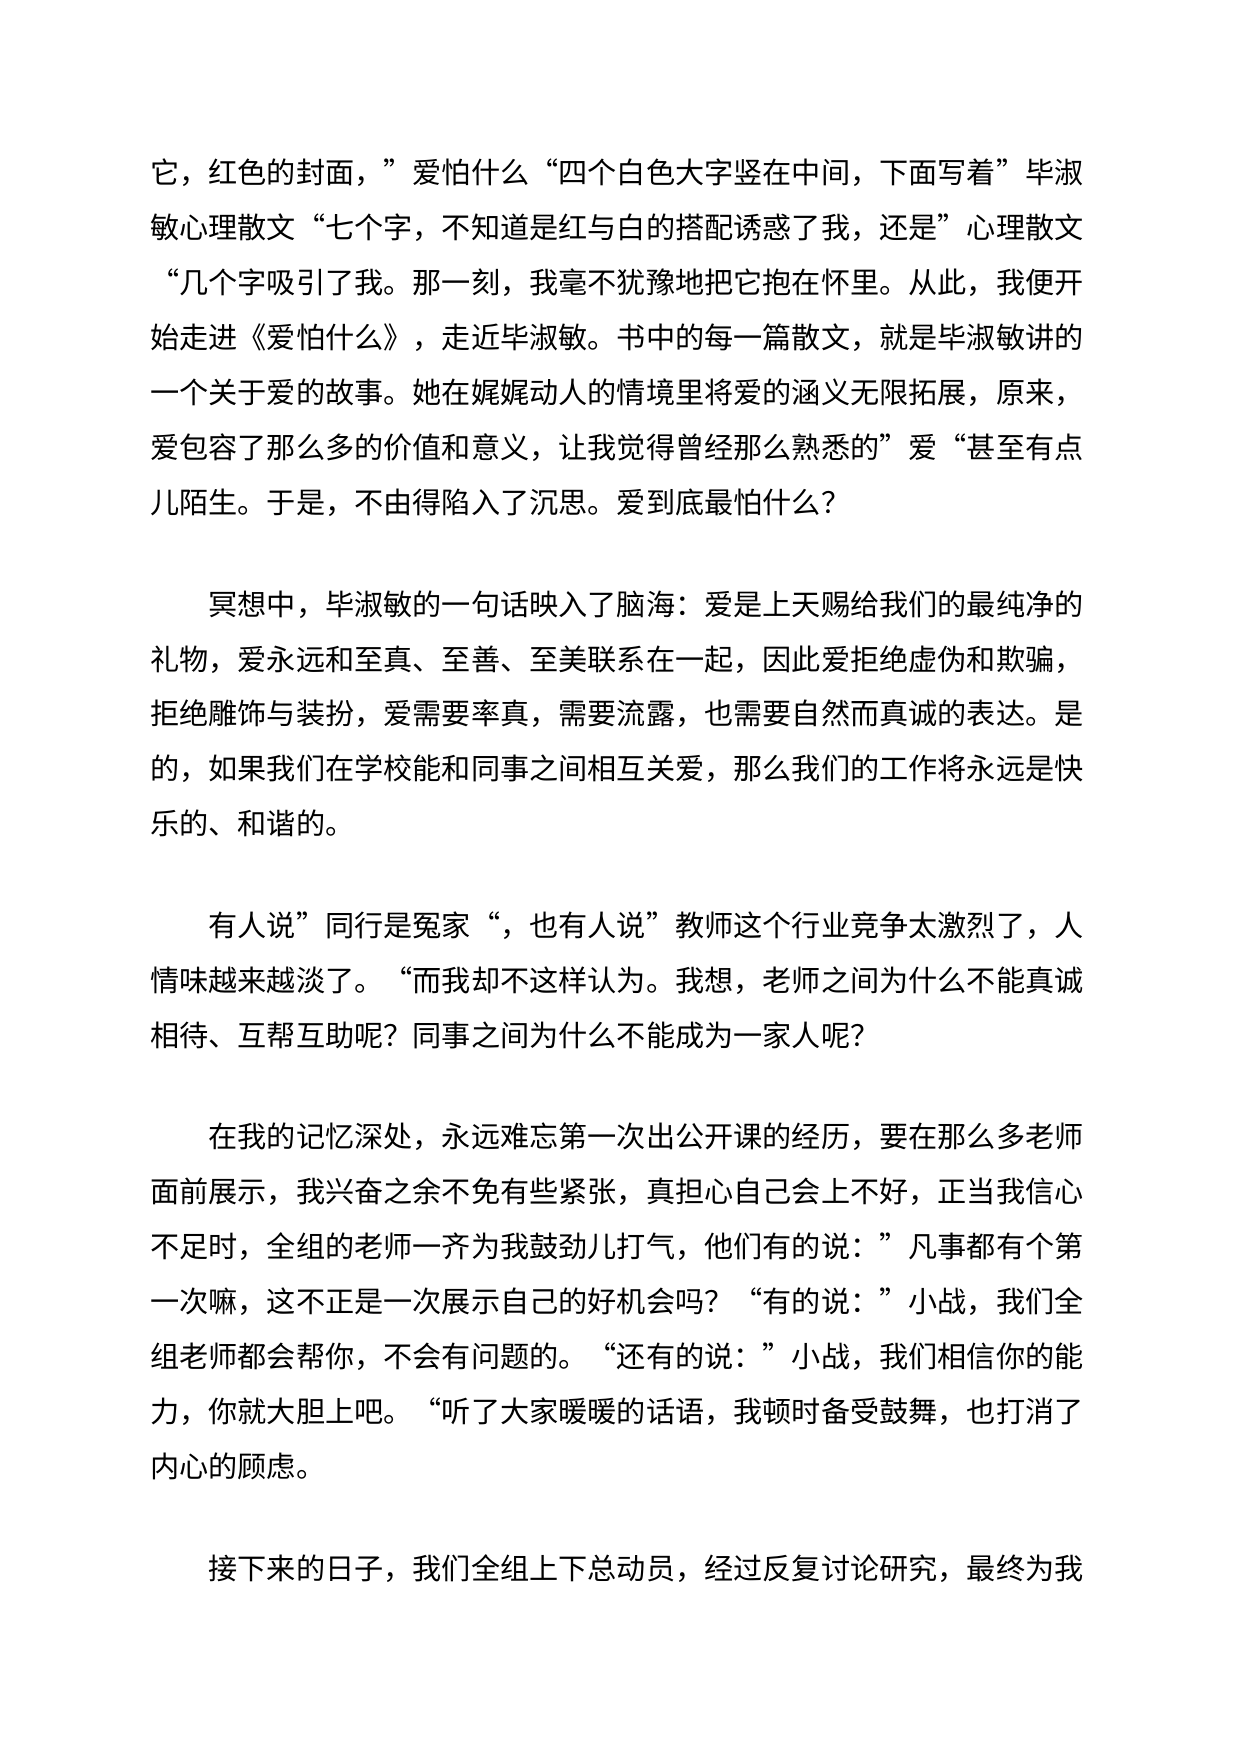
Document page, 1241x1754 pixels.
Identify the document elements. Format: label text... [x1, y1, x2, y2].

text 在我的记忆深处，永远难忘第一次出公开课的经历，要在那么多老师面前展示，我兴奋之余不免有些紧张，真担心自己会上不好，正当我信心不足时，全组的老师一齐为我鼓劲儿打气，他们有的说：”凡事都有个第一次嘛，这不正是一次展示自己的好机会吗？“有的说：”小战，我们全组老师都会帮你，不会有问题的。“还有的说：”小战，我们相信你的能力，你就大胆上吧。“听了大家暖暖的话语，我顿时备受鼓舞，也打消了内心的顾虑。 [150, 1114, 1090, 1486]
text 有人说”同行是冤家“，也有人说”教师这个行业竞争太激烈了，人情味越来越淡了。“而我却不这样认为。我想，老师之间为什么不能真诚相待、互帮互助呢？同事之间为什么不能成为一家人呢？ [150, 902, 1090, 1054]
text 冥想中，毕淑敏的一句话映入了脑海：爱是上天赐给我们的最纯净的礼物，爱永远和至真、至善、至美联系在一起，因此爱拒绝虚伪和欺骗，拒绝雕饰与装扮，爱需要率真，需要流露，也需要自然而真诚的表达。是的，如果我们在学校能和同事之间相互关爱，那么我们的工作将永远是快乐的、和谐的。 [150, 581, 1090, 843]
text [150, 150, 1090, 522]
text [150, 1545, 1090, 1587]
